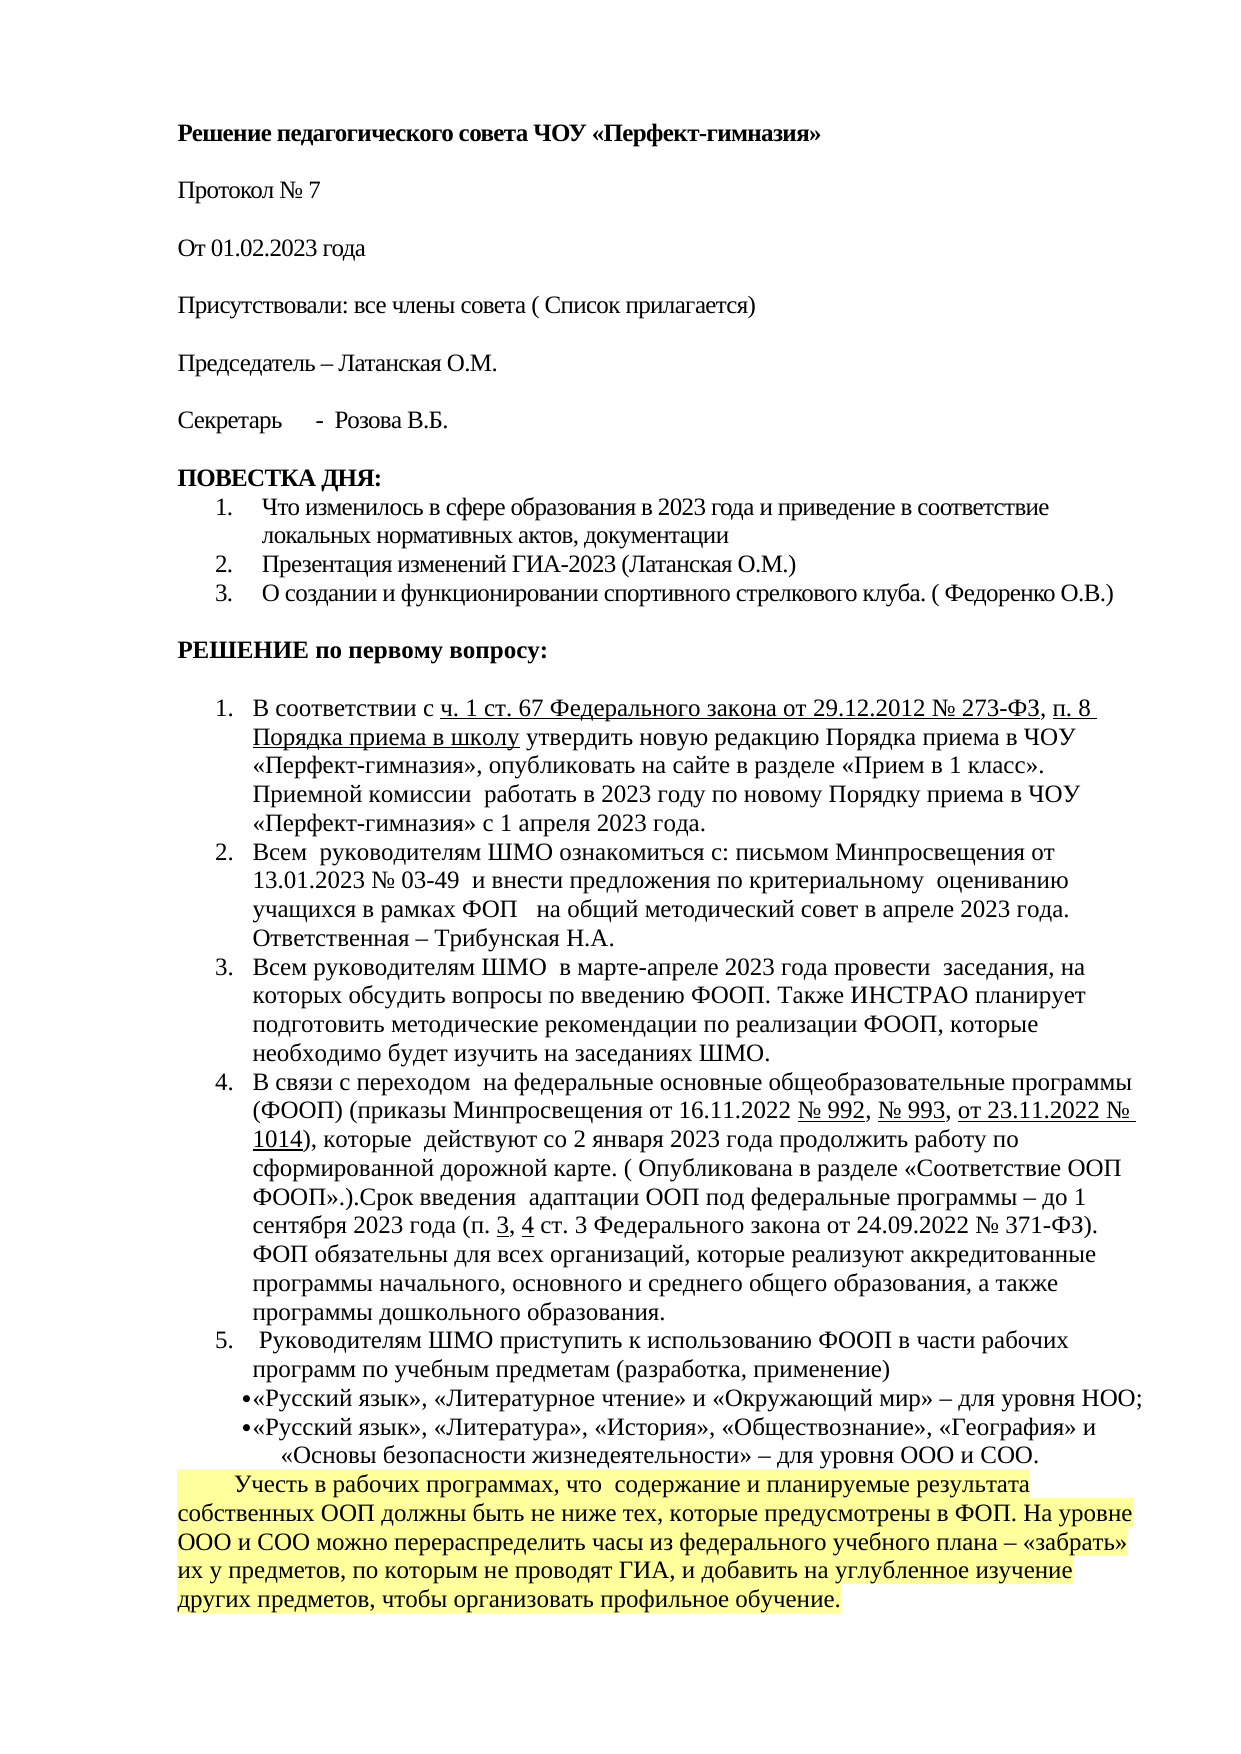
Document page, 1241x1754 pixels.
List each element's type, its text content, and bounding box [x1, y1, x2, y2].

text Председатель – Латанская О.М. [177, 348, 1152, 377]
list О создании и функционировании спортивного стрелкового клуба. ( Федоренко О.В.) [215, 578, 1152, 607]
list Всем руководителям ШМО в марте-апреле 2023 года провести заседания, на которых обсудить вопросы по введению ФООП. Также ИНСТРАО планирует подготовить методические рекомендации по реализации ФООП, которые необходимо будет изучить на заседаниях ШМО. [215, 952, 1152, 1067]
text Присутствовали: все члены совета ( Список прилагается) [177, 291, 1152, 319]
text Решение педагогического совета ЧОУ «Перфект-гимназия» [177, 118, 1152, 147]
list Презентация изменений ГИА-2023 (Латанская О.М.) [215, 549, 1152, 578]
text ПОВЕСТКА ДНЯ: [177, 463, 1152, 492]
text РЕШЕНИЕ по первому вопросу: [177, 636, 1152, 664]
list Что изменилось в сфере образования в 2023 года и приведение в соответствие локальных нормативных актов, документации [215, 492, 1152, 549]
list Руководителям ШМО приступить к использованию ФООП в части рабочих программ по учебным предметам (разработка, применение) [215, 1326, 1152, 1383]
list В связи с переходом на федеральные основные общеобразовательные программы (ФООП) (приказы Минпросвещения от 16.11.2022 № 992, № 993, от 23.11.2022 № 1014), которые действуют со 2 января 2023 года продолжить работу по сформированной дорожной карте. ( Опубликована в разделе «Соответствие ООП ФООП».).Срок введения адаптации ООП под федеральные программы – до 1 сентября 2023 года (п. 3, 4 ст. 3 Федерального закона от 24.09.2022 № 371-ФЗ). ФОП обязательны для всех организаций, которые реализуют аккредитованные программы начального, основного и среднего общего образования, а также программы дошкольного образования. [215, 1067, 1152, 1326]
list В соответствии с ч. 1 ст. 67 Федерального закона от 29.12.2012 № 273-ФЗ, п. 8 Порядка приема в школу утвердить новую редакцию Порядка приема в ЧОУ «Перфект-гимназия», опубликовать на сайте в разделе «Прием в 1 класс». Приемной комиссии работать в 2023 году по новому Порядку приема в ЧОУ «Перфект-гимназия» с 1 апреля 2023 года. [215, 693, 1152, 837]
list Всем руководителям ШМО ознакомиться с: письмом Минпросвещения от 13.01.2023 № 03-49 и внести предложения по критериальному оцениванию учащихся в рамках ФОП на общий методический совет в апреле 2023 года. Ответственная – Трибунская Н.А. [215, 837, 1152, 952]
text Секретарь - Розова В.Б. [177, 406, 1152, 434]
text Протокол № 7 [177, 176, 1152, 204]
list «Русский язык», «Литература», «История», «Обществознание», «География» и «Основы безопасности жизнедеятельности» – для уровня ООО и СОО. [243, 1412, 1152, 1469]
list «Русский язык», «Литературное чтение» и «Окружающий мир» – для уровня НОО; [243, 1383, 1152, 1412]
text Учесть в рабочих программах, что содержание и планируемые результата собственных ООП должны быть не ниже тех, которые предусмотрены в ФОП. На уровне ООО и СОО можно перераспределить часы из федерального учебного плана – «забрать» их у предметов, по которым не проводят ГИА, и добавить на углубленное изучение других предметов, чтобы организовать профильное обучение. [841, 1469, 1152, 1613]
text От 01.02.2023 года [177, 233, 1152, 262]
